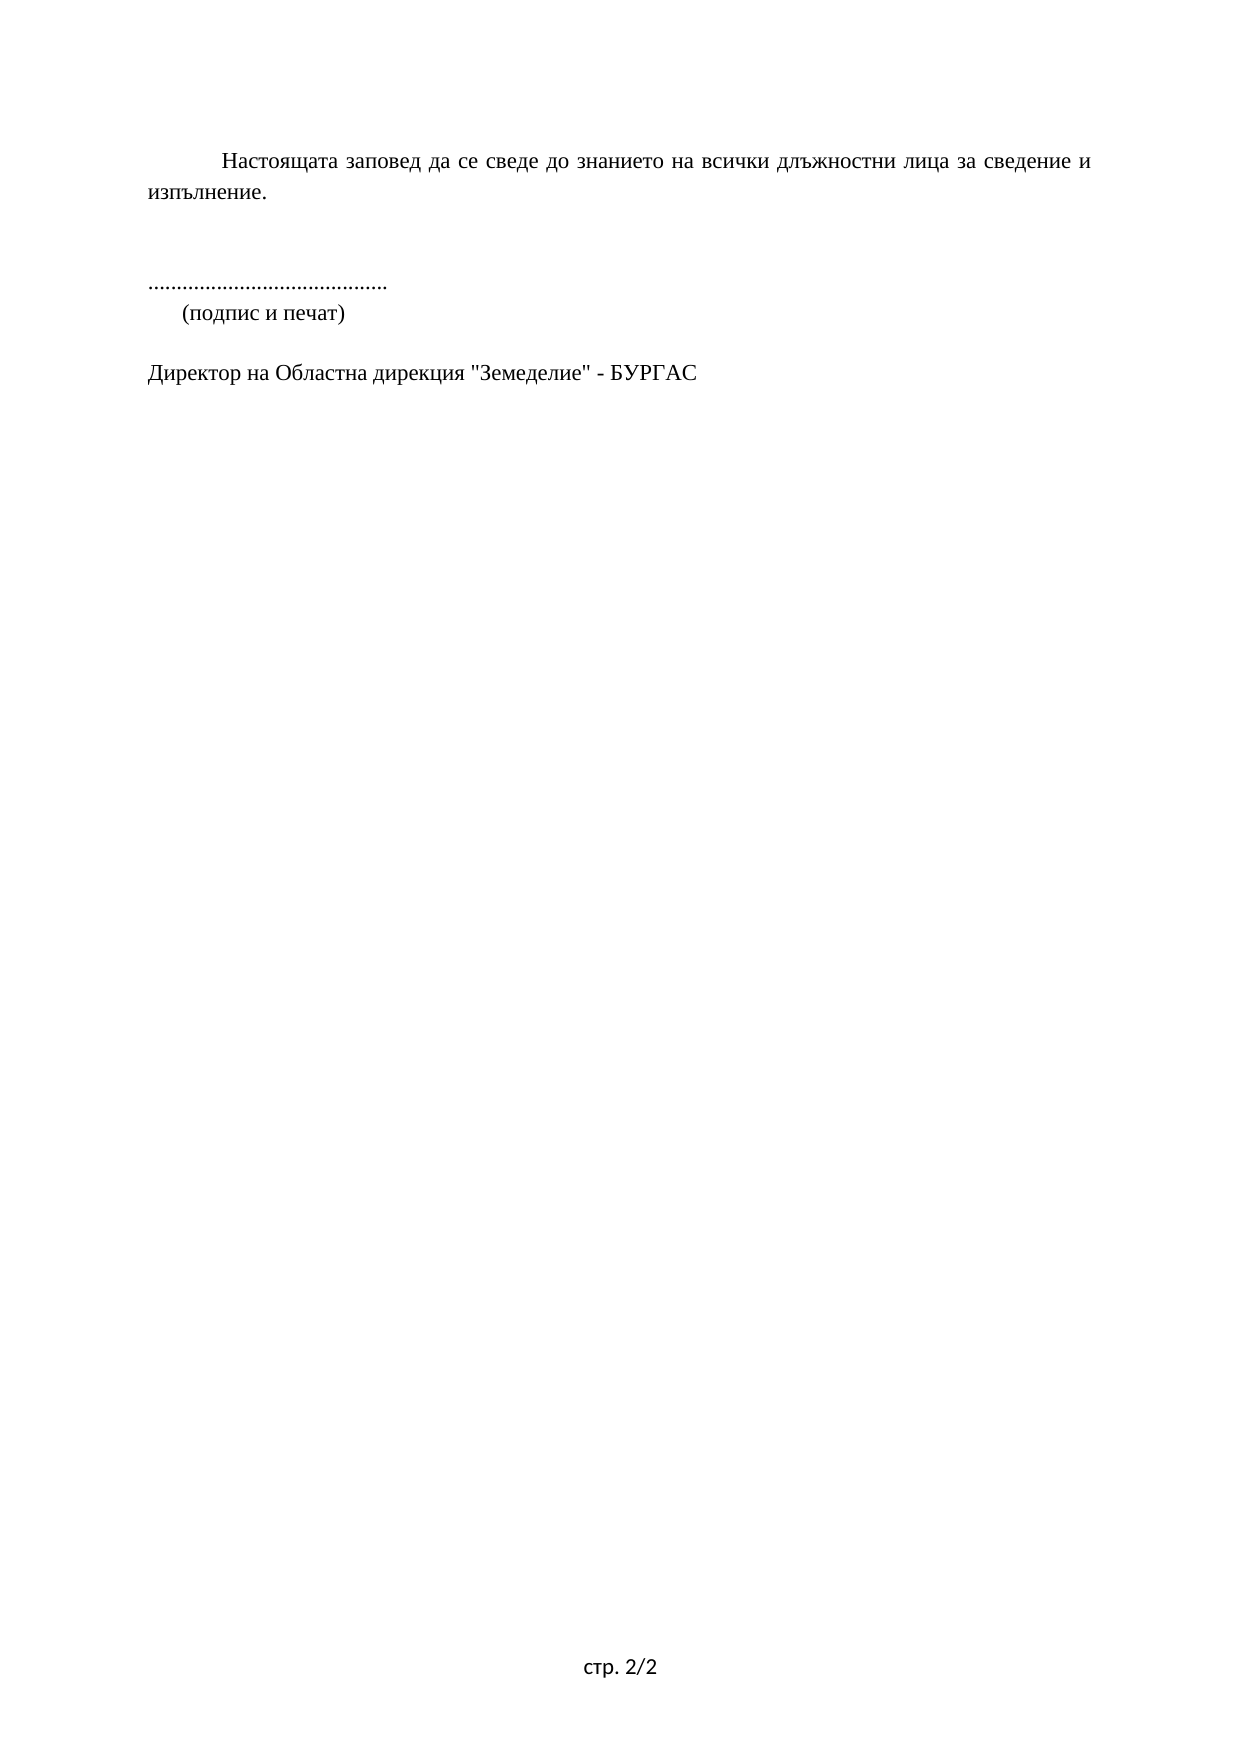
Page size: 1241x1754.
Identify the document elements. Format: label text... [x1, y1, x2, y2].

text (подпис и печат) [148, 299, 1093, 325]
text Директор на Областна дирекция "Земеделие" - БУРГАС [148, 359, 1093, 385]
text .......................................... [148, 268, 1093, 295]
text Настоящата заповед да се сведе до знанието на всички длъжностни лица за сведение и изпълнение. [148, 148, 1093, 204]
